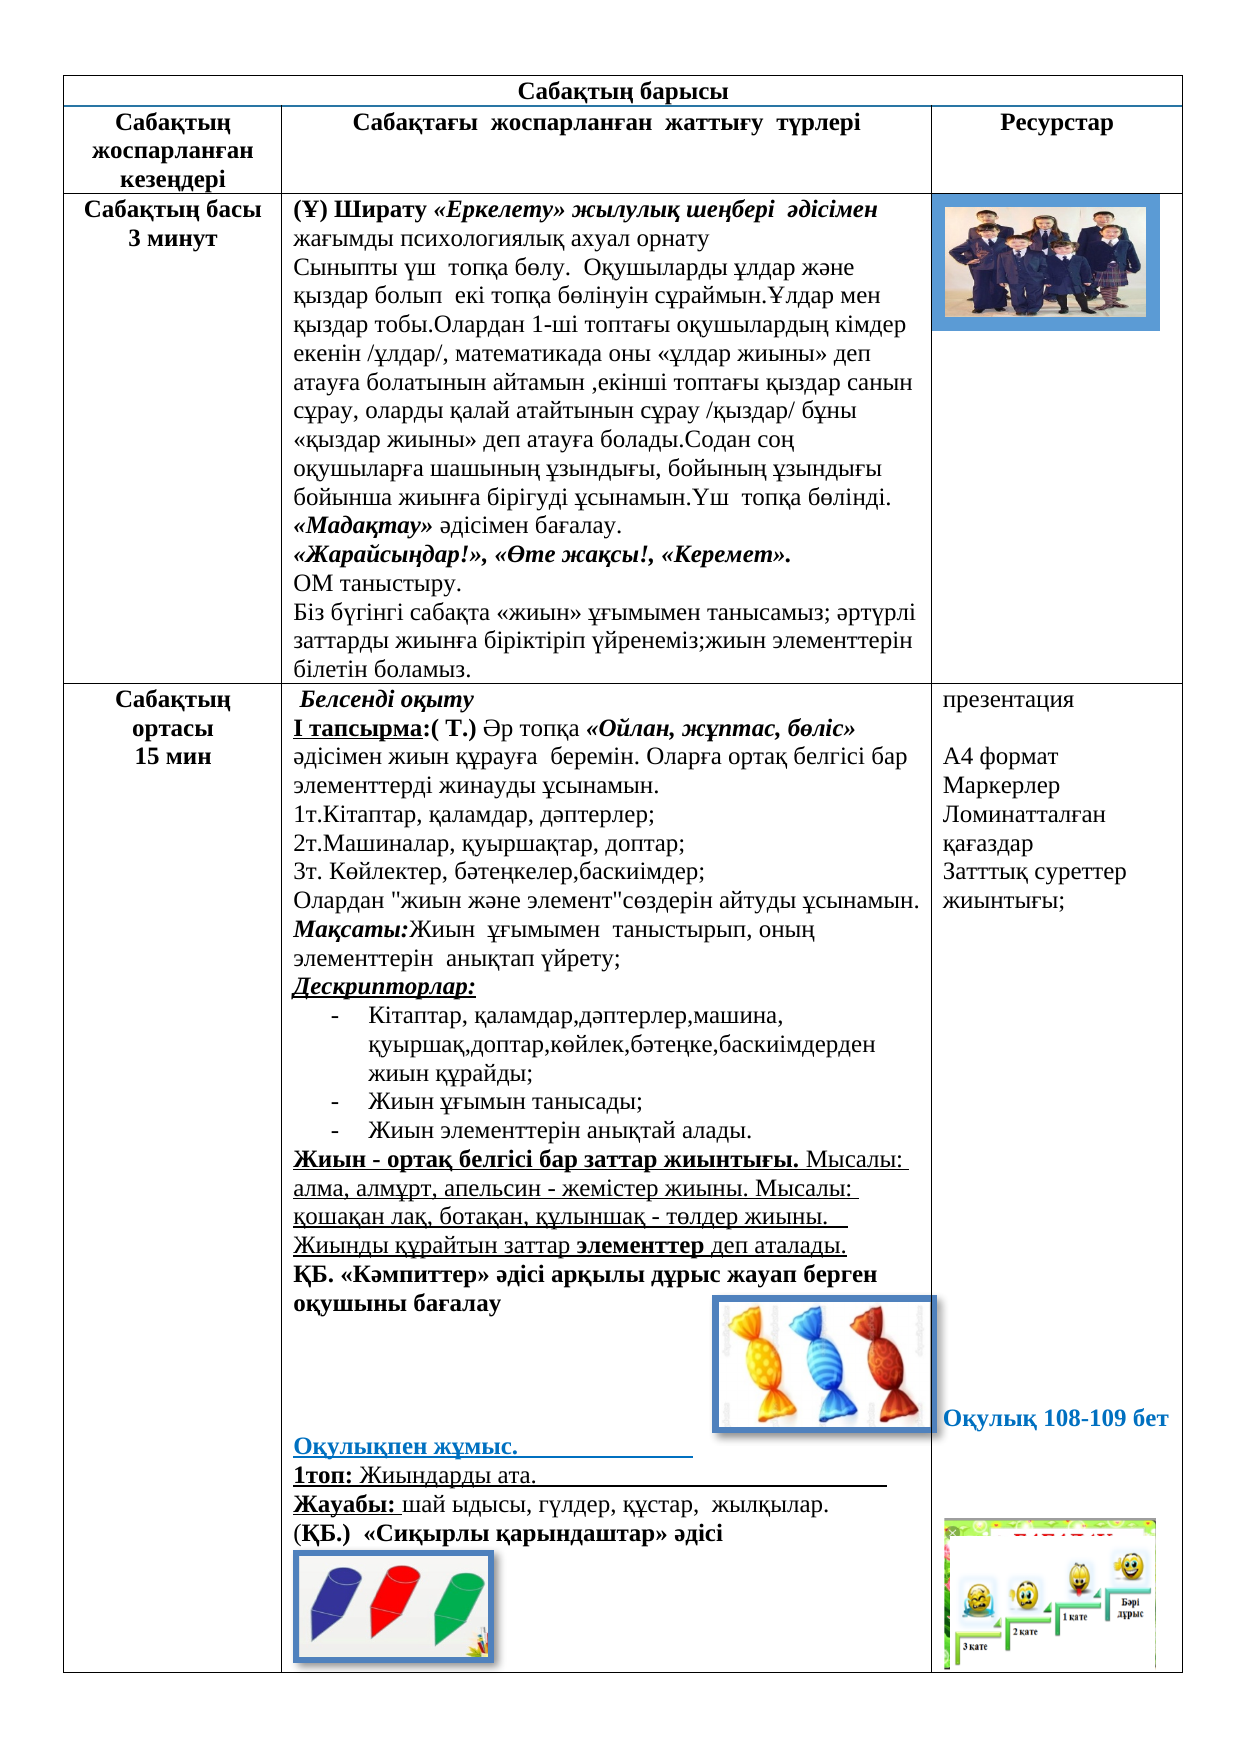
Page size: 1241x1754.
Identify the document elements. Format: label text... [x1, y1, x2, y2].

table_cell Сабақтың басы 3 минут [64, 194, 281, 683]
table_cell Сабақтың жоспарланған кезеңдері [64, 107, 281, 193]
picture [299, 1556, 488, 1657]
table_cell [282, 684, 931, 1672]
table_cell (Ұ) Ширату «Еркелету» жылулық шеңбері әдісімен жағымды психологиялық ахуал орнату Сыныпты үш топқа бөлу. Оқушыларды ұлдар және қыздар болып екі топқа бөлінуін сұраймын.Ұлдар мен қыздар тобы.Олардан 1-ші топтағы оқушылардың кімдер екенін /ұлдар/, математикада оны «ұлдар жиыны» деп атауға болатынын айтамын ,екінші топтағы қыздар санын сұрау, оларды қалай атайтынын сұрау /қыздар/ бұны «қыздар жиыны» деп атауға болады.Содан соң оқушыларға шашының ұзындығы, бойының ұзындығы бойынша жиынға бірігуді ұсынамын.Үш топқа бөлінді. «Мадақтау» әдісімен бағалау. «Жарайсыңдар!», «Өте жақсы!, «Керемет». ОМ таныстыру. Біз бүгінгі сабақта «жиын» ұғымымен танысамыз; әртүрлі заттарды жиынға біріктіріп үйренеміз;жиын элементтерін білетін боламыз. [282, 194, 931, 683]
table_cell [64, 684, 281, 1672]
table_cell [932, 684, 1182, 1672]
table_cell Ресурстар [932, 107, 1182, 193]
table_cell Сабақтағы жоспарланған жаттығу түрлері [282, 107, 931, 193]
table_cell Сабақтың барысы [64, 76, 1182, 105]
table_cell [932, 194, 1182, 683]
